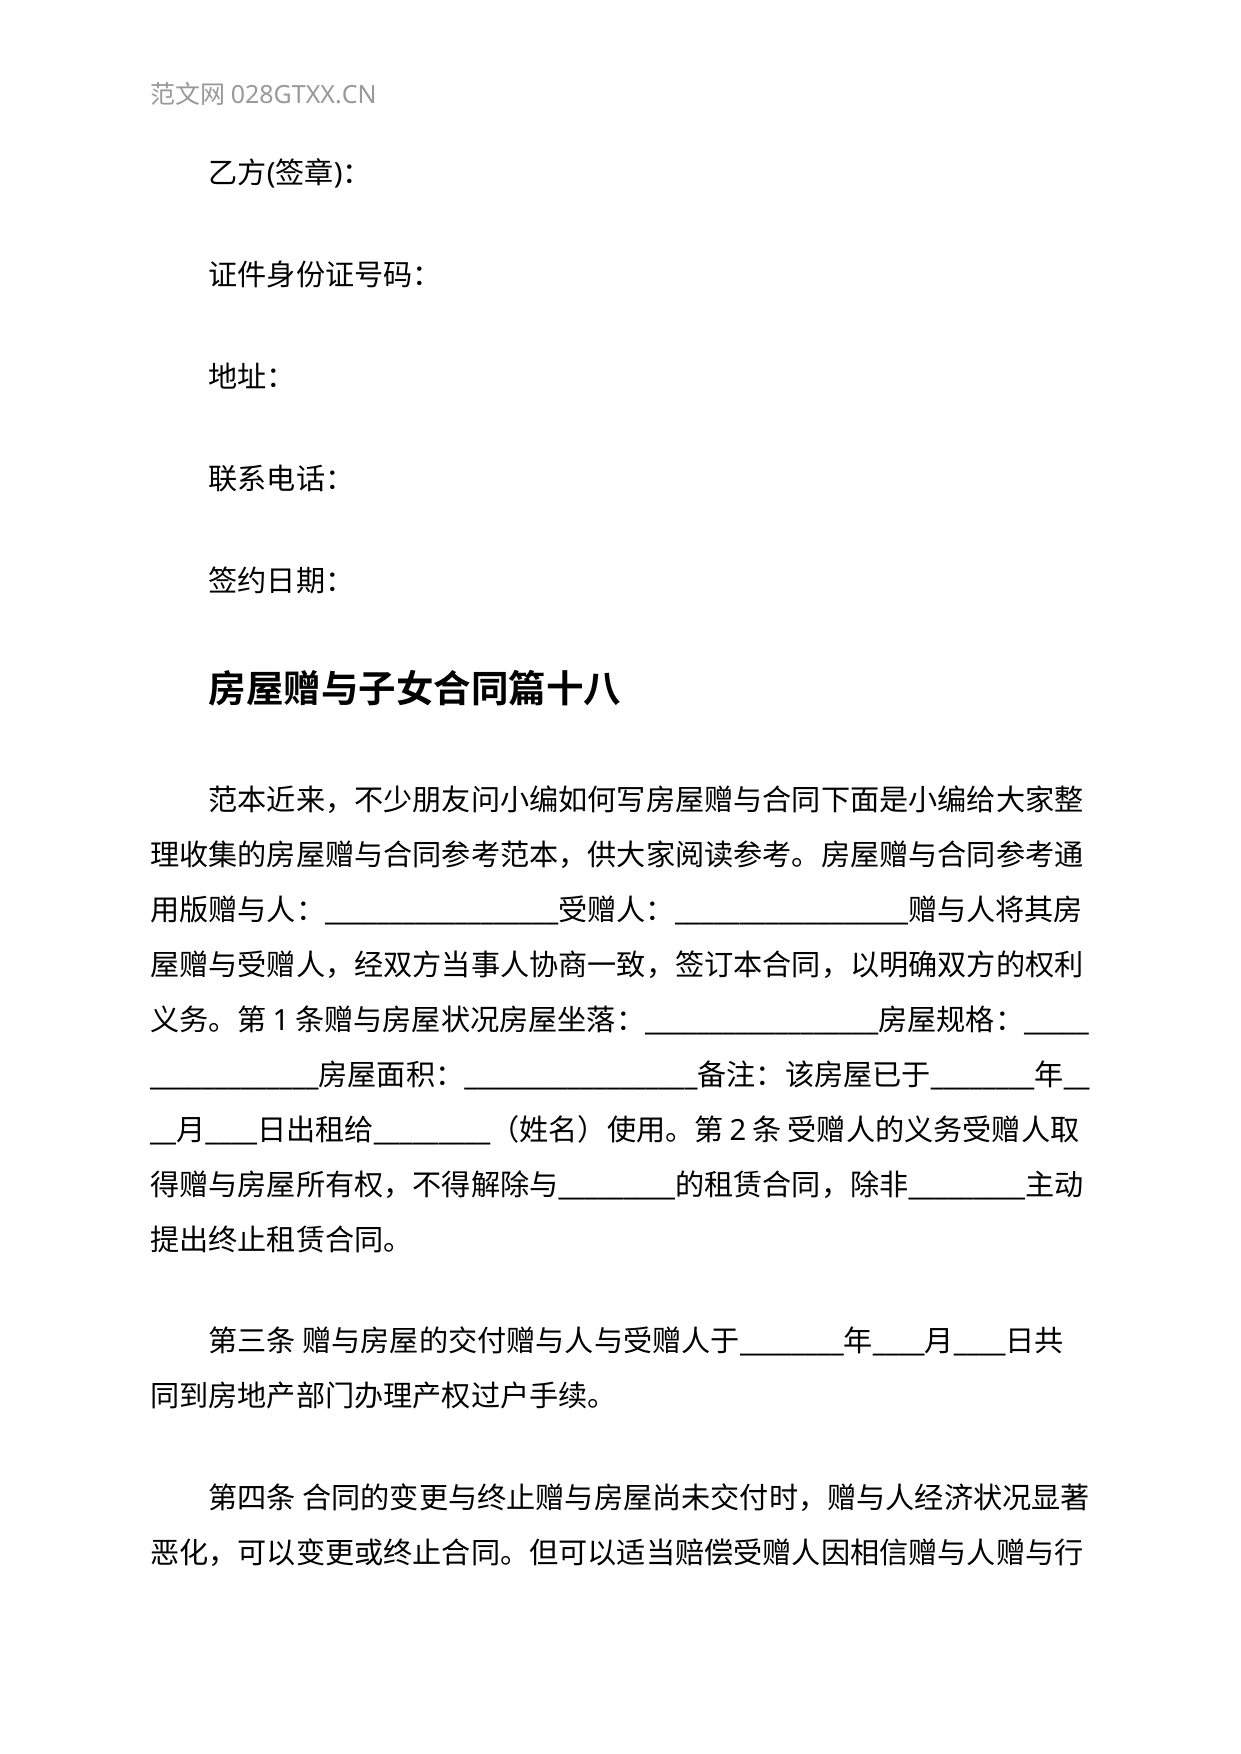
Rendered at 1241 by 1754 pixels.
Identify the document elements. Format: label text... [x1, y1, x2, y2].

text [150, 1475, 1090, 1572]
text 签约日期： [150, 557, 1090, 599]
text 房屋赠与子女合同篇十八 [150, 659, 1090, 713]
text 地址： [150, 354, 1090, 396]
text 联系电话： [150, 456, 1090, 498]
text 乙方(签章)： [150, 150, 1090, 192]
text 证件身份证号码： [150, 252, 1090, 294]
text 范本近来，不少朋友问小编如何写房屋赠与合同下面是小编给大家整理收集的房屋赠与合同参考范本，供大家阅读参考。房屋赠与合同参考通用版赠与人：__________________受赠人：__________________赠与人将其房屋赠与受赠人，经双方当事人协商一致，签订本合同，以明确双方的权利义务。第1条赠与房屋状况房屋坐落：__________________房屋规格：__________________房屋面积：__________________备注：该房屋已于________年____月____日出租给_________（姓名）使用。第2条 受赠人的义务受赠人取得赠与房屋所有权，不得解除与_________的租赁合同，除非_________主动提出终止租赁合同。 [150, 776, 1090, 1258]
text 第三条 赠与房屋的交付赠与人与受赠人于________年____月____日共同到房地产部门办理产权过户手续。 [150, 1318, 1090, 1415]
